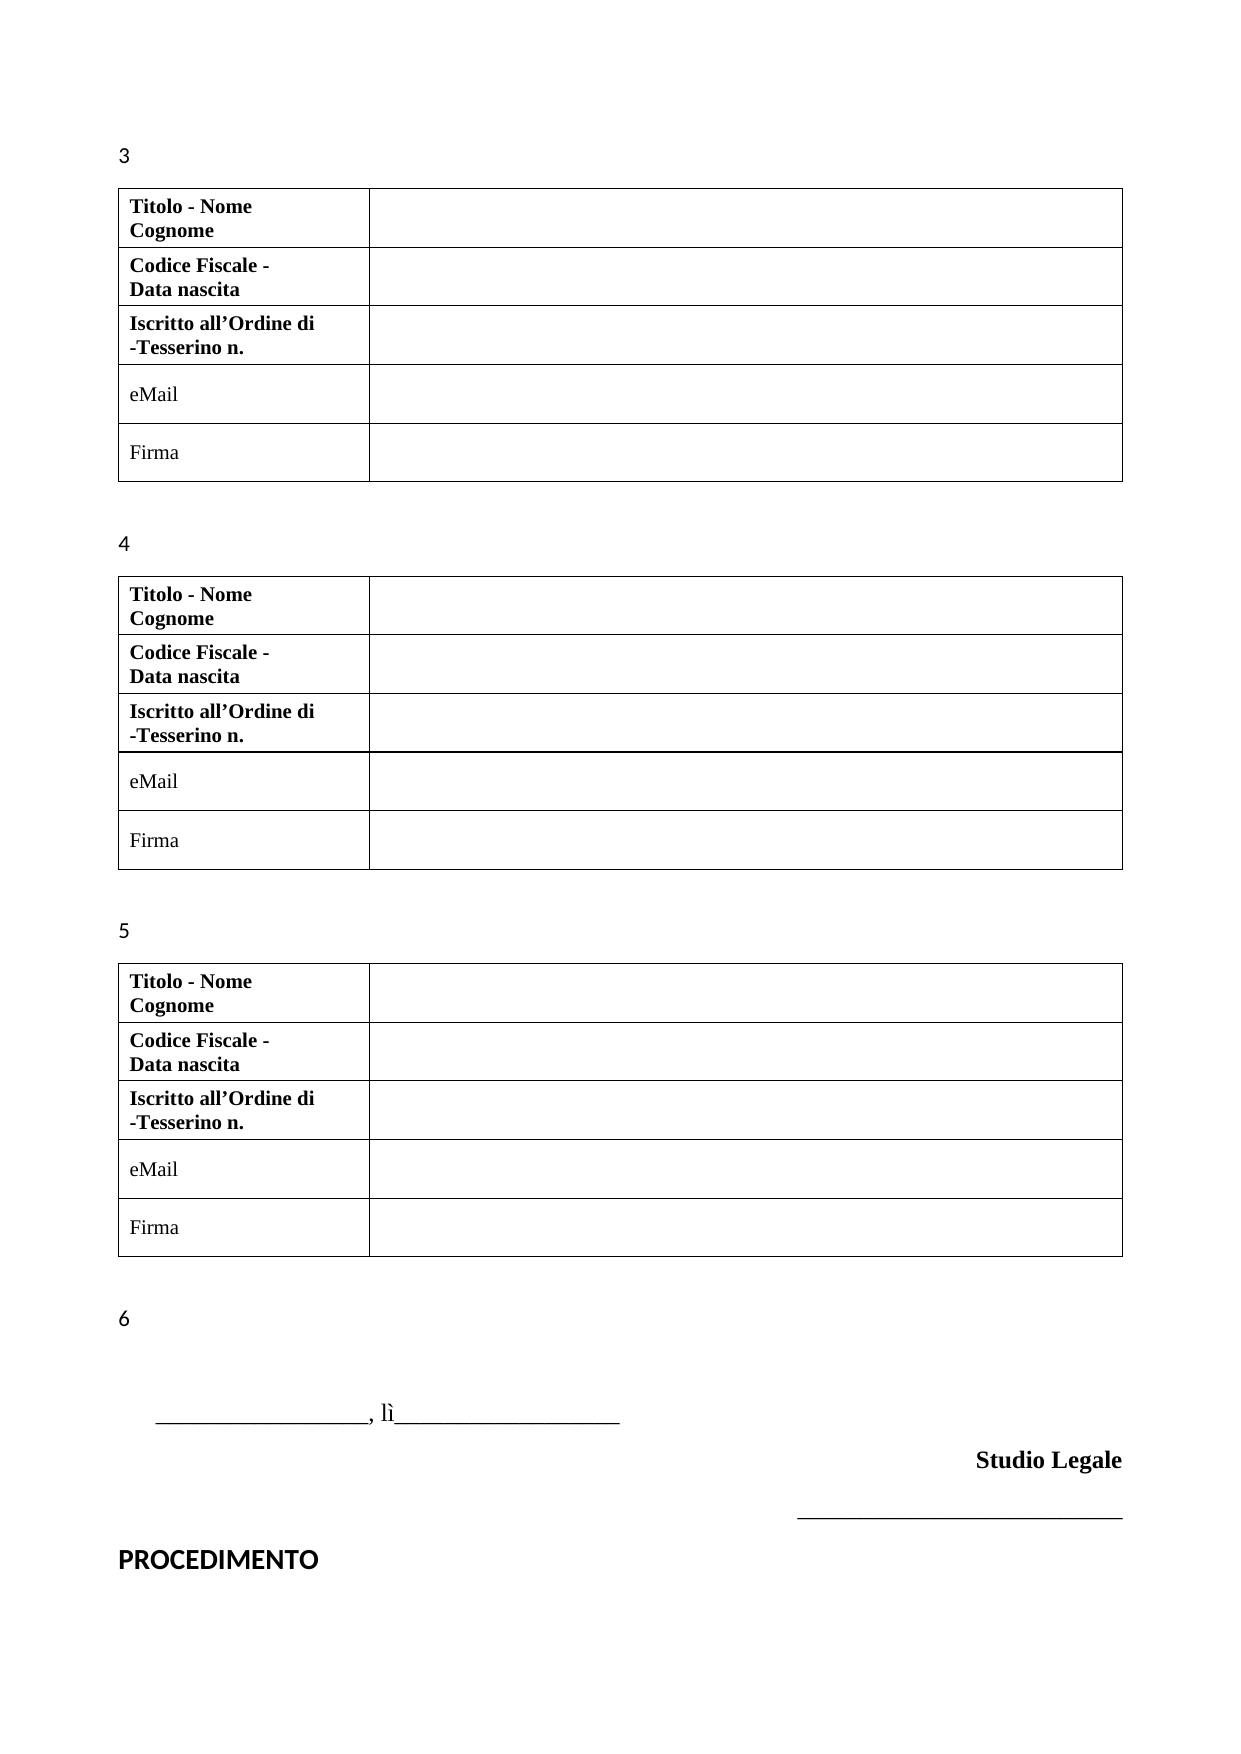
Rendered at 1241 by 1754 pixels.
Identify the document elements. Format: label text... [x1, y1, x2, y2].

table_cell [370, 365, 1122, 422]
text 4 [118, 529, 1122, 557]
table_cell eMail [119, 1140, 369, 1197]
table_cell Iscritto all’Ordine di -Tesserino n. [119, 694, 369, 751]
table_cell eMail [119, 365, 369, 422]
table_cell Iscritto all’Ordine di -Tesserino n. [119, 306, 369, 364]
table_cell Firma [119, 424, 369, 481]
table_cell [370, 1023, 1122, 1080]
table_header [370, 577, 1122, 634]
table_cell [370, 1081, 1122, 1139]
table_cell [370, 306, 1122, 364]
text Studio Legale [156, 1445, 1122, 1474]
table_cell [370, 248, 1122, 305]
table_header Titolo - Nome Cognome [119, 189, 369, 247]
table_header Titolo - Nome Cognome [119, 964, 369, 1022]
text PROCEDIMENTO [118, 1541, 1122, 1576]
table_cell eMail [119, 753, 369, 810]
table_header Titolo - Nome Cognome [119, 577, 369, 634]
table_cell [370, 811, 1122, 868]
table_cell Codice Fiscale - Data nascita [119, 248, 369, 305]
text 6 [118, 1304, 1122, 1332]
text 3 [118, 141, 1122, 169]
table_cell Iscritto all’Ordine di -Tesserino n. [119, 1081, 369, 1139]
text _________________, lì__________________ [156, 1398, 1122, 1426]
table_cell [370, 1199, 1122, 1256]
table_cell Firma [119, 811, 369, 868]
table_cell [370, 753, 1122, 810]
table_cell [370, 694, 1122, 751]
table_header [370, 964, 1122, 1022]
table_cell Codice Fiscale - Data nascita [119, 1023, 369, 1080]
text 5 [118, 916, 1122, 944]
text __________________________ [156, 1493, 1122, 1522]
table_header [370, 189, 1122, 247]
table_cell Firma [119, 1199, 369, 1256]
table_cell Codice Fiscale - Data nascita [119, 635, 369, 693]
table_cell [370, 1140, 1122, 1197]
table_cell [370, 424, 1122, 481]
table_cell [370, 635, 1122, 693]
